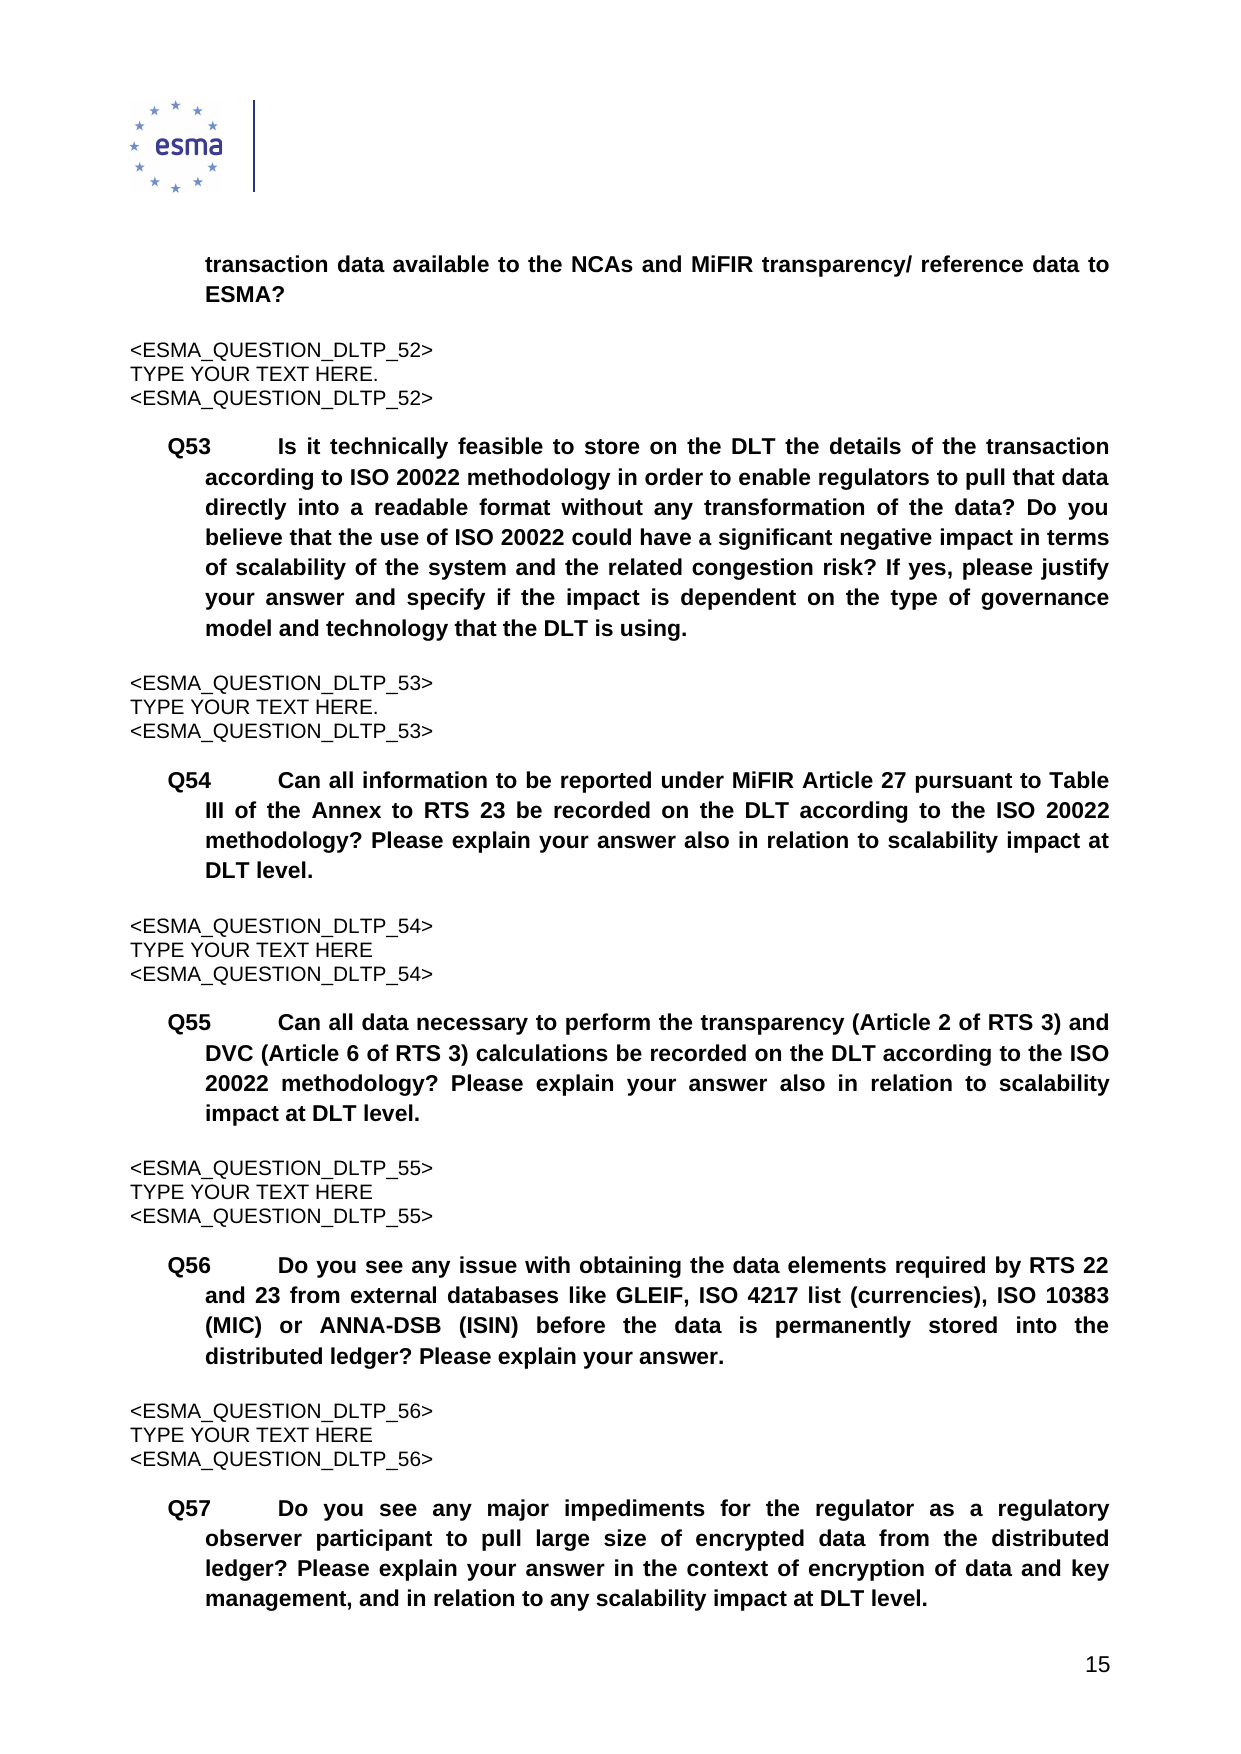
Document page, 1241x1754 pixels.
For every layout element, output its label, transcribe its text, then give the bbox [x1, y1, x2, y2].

text TYPE YOUR TEXT HERE. [130, 695, 1110, 719]
text TYPE YOUR TEXT HERE [130, 1180, 1110, 1204]
text <ESMA_QUESTION_DLTP_53> [130, 719, 1110, 743]
text <ESMA_QUESTION_DLTP_55> [130, 1156, 1110, 1180]
list Can all information to be reported under MiFIR Article 27 pursuant to Table III of the Annex to RTS 23 be recorded on the DLT according to the ISO 20022 methodology? Please explain your answer also in relation to scalability impact at DLT level. [167, 767, 1110, 884]
text TYPE YOUR TEXT HERE [130, 937, 1110, 961]
text <ESMA_QUESTION_DLTP_56> [130, 1447, 1110, 1471]
text TYPE YOUR TEXT HERE [130, 1423, 1110, 1447]
text <ESMA_QUESTION_DLTP_55> [130, 1204, 1110, 1228]
text <ESMA_QUESTION_DLTP_54> [130, 913, 1110, 937]
text <ESMA_QUESTION_DLTP_53> [130, 671, 1110, 695]
text TYPE YOUR TEXT HERE. [130, 361, 1110, 385]
text <ESMA_QUESTION_DLTP_56> [130, 1399, 1110, 1423]
text <ESMA_QUESTION_DLTP_52> [130, 337, 1110, 361]
list Is it technically feasible to store on the DLT the details of the transaction according to ISO 20022 methodology in order to enable regulators to pull that data directly into a readable format without any transformation of the data? Do you believe that the use of ISO 20022 could have a significant negative impact in terms of scalability of the system and the related congestion risk? If yes, please justify your answer and specify if the impact is dependent on the type of governance model and technology that the DLT is using. [167, 433, 1110, 641]
list Can all data necessary to perform the transparency (Article 2 of RTS 3) and DVC (Article 6 of RTS 3) calculations be recorded on the DLT according to the ISO 20022 methodology? Please explain your answer also in relation to scalability impact at DLT level. [167, 1009, 1110, 1126]
list Do you see any major impediments for the regulator as a regulatory observer participant to pull large size of encrypted data from the distributed ledger? Please explain your answer in the context of encryption of data and key management, and in relation to any scalability impact at DLT level. [167, 1495, 1110, 1612]
picture [129, 100, 223, 193]
text <ESMA_QUESTION_DLTP_52> [130, 385, 1110, 409]
list Do you see any issue with obtaining the data elements required by RTS 22 and 23 from external databases like GLEIF, ISO 4217 list (currencies), ISO 10383 (MIC) or ANNA-DSB (ISIN) before the data is permanently stored into the distributed ledger? Please explain your answer. [167, 1252, 1110, 1369]
text <ESMA_QUESTION_DLTP_54> [130, 961, 1110, 985]
